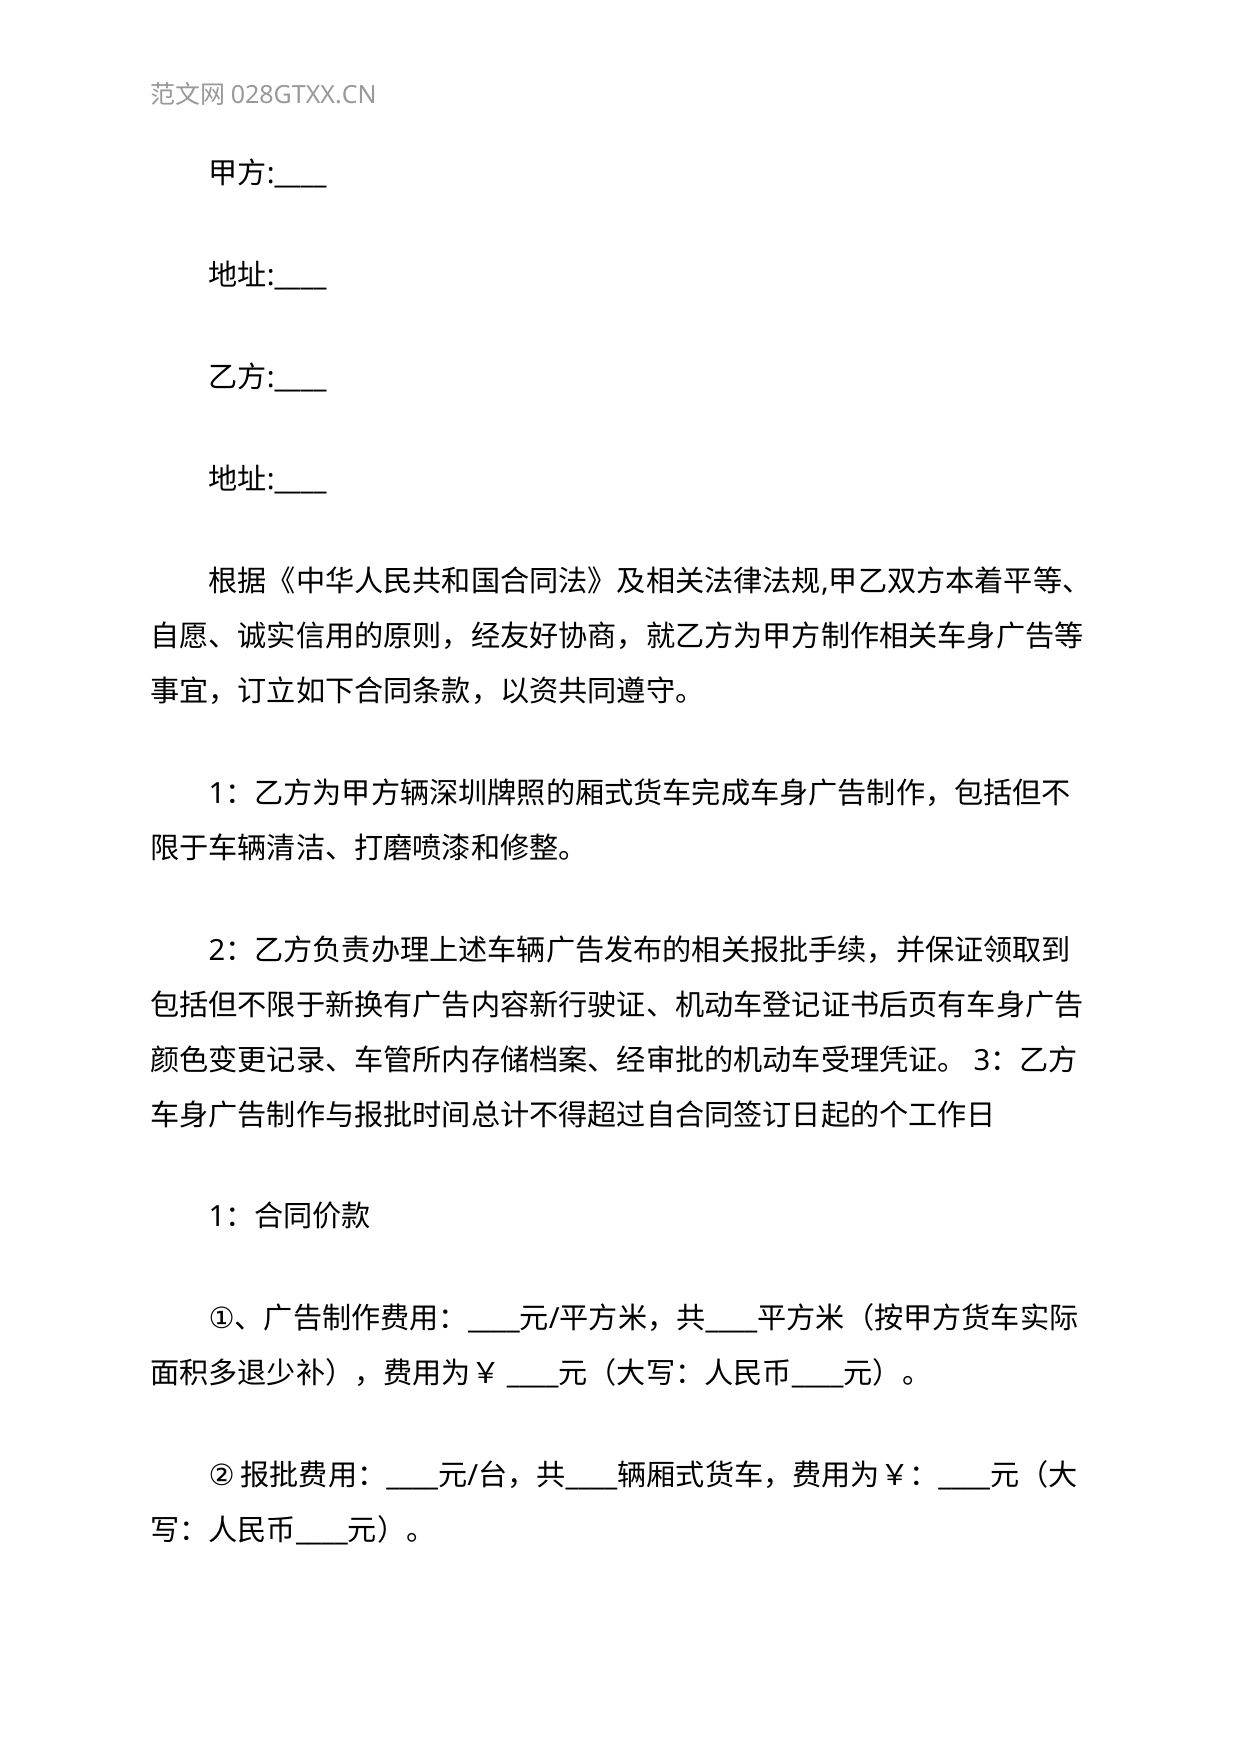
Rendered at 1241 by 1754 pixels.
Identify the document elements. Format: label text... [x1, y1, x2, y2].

text ②报批费用：____元/台，共____辆厢式货车，费用为￥：____元（大写：人民币____元）。 [150, 1452, 1090, 1549]
text 甲方:____ [150, 150, 1090, 192]
text 1：合同价款 [150, 1193, 1090, 1235]
text 地址:____ [150, 252, 1090, 294]
text 2：乙方负责办理上述车辆广告发布的相关报批手续，并保证领取到包括但不限于新换有广告内容新行驶证、机动车登记证书后页有车身广告颜色变更记录、车管所内存储档案、经审批的机动车受理凭证。 3：乙方车身广告制作与报批时间总计不得超过自合同签订日起的个工作日 [150, 926, 1090, 1133]
text 根据《中华人民共和国合同法》及相关法律法规,甲乙双方本着平等、自愿、诚实信用的原则，经友好协商，就乙方为甲方制作相关车身广告等事宜，订立如下合同条款，以资共同遵守。 [150, 558, 1090, 710]
text 地址:____ [150, 456, 1090, 498]
text 1：乙方为甲方辆深圳牌照的厢式货车完成车身广告制作，包括但不限于车辆清洁、打磨喷漆和修整。 [150, 769, 1090, 867]
text ①、广告制作费用：____元/平方米，共____平方米（按甲方货车实际面积多退少补），费用为￥ ____元（大写：人民币____元）。 [150, 1295, 1090, 1392]
text 乙方:____ [150, 354, 1090, 396]
